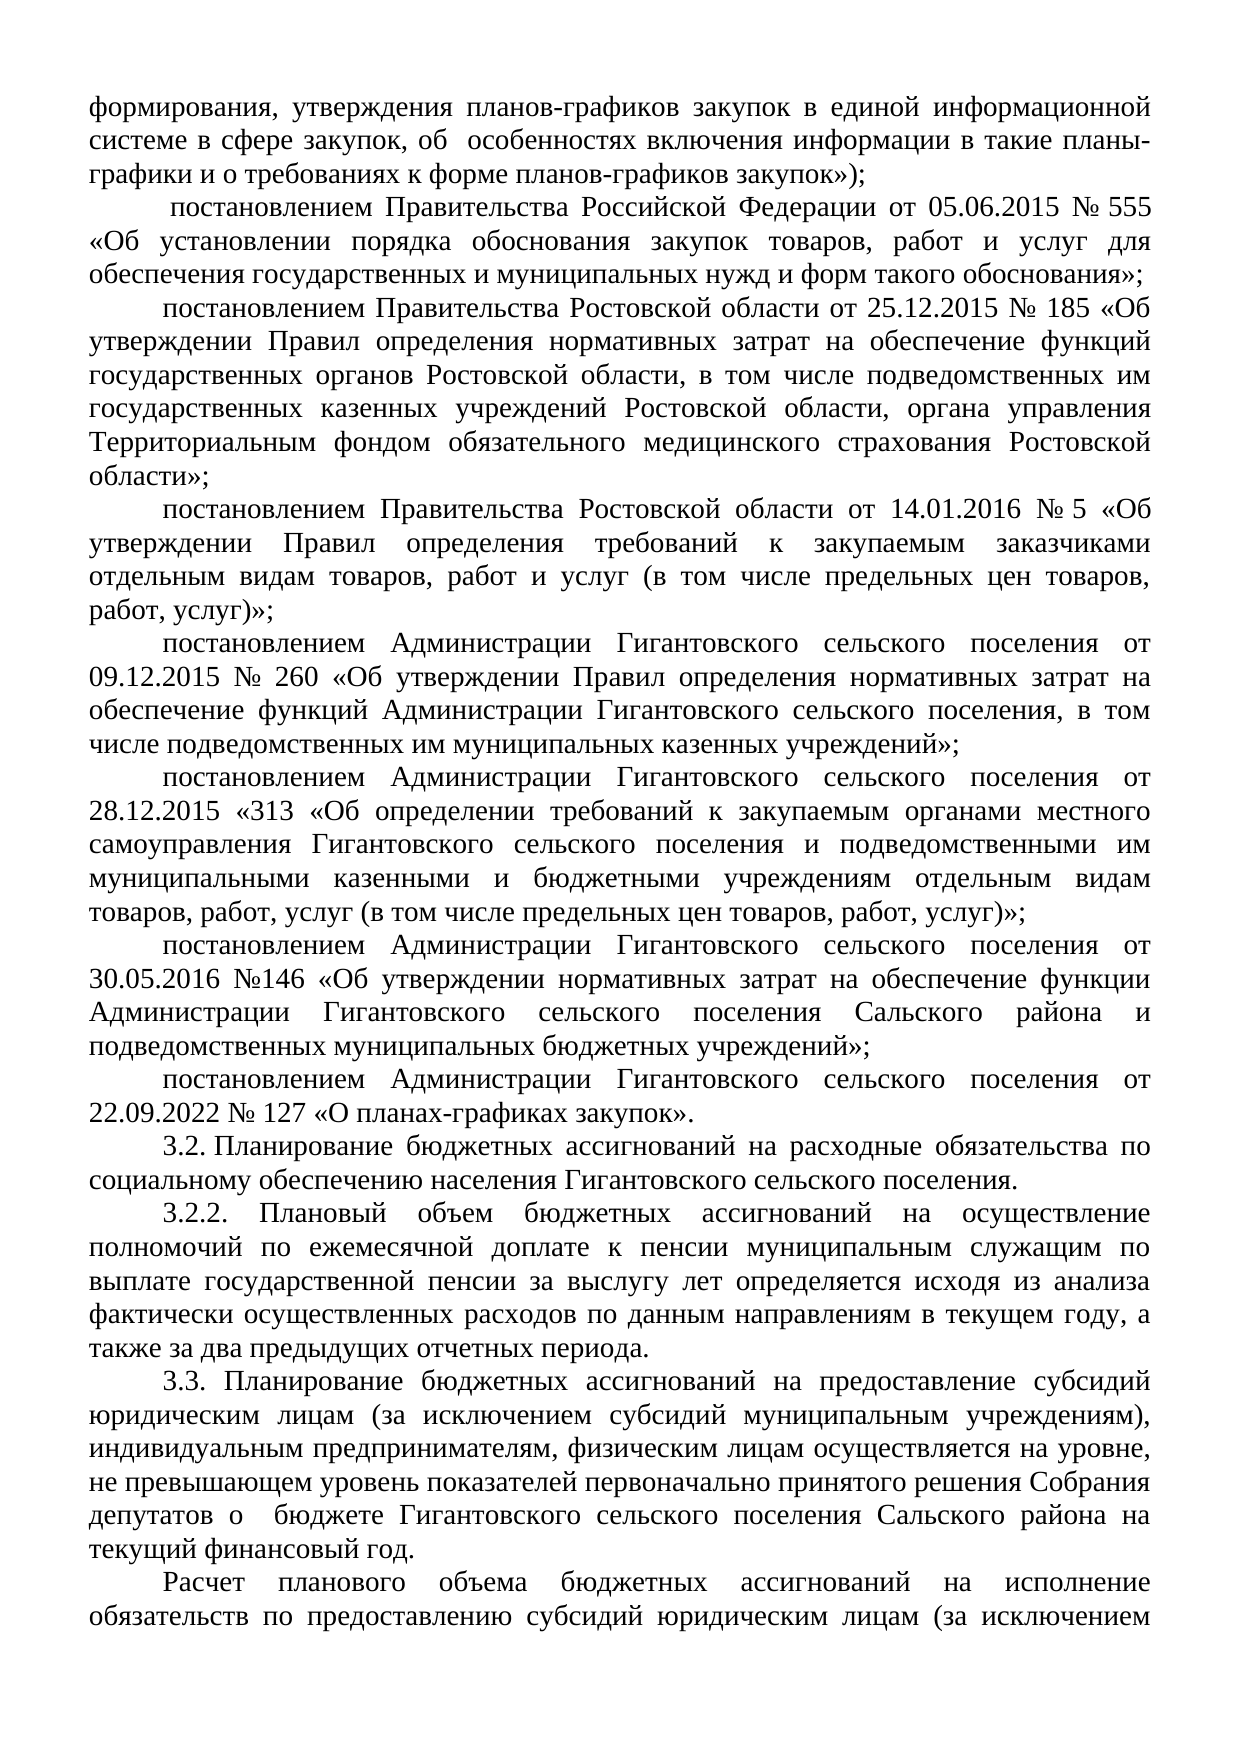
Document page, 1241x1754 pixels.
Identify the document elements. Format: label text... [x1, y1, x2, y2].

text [89, 1564, 1152, 1632]
text постановлением Правительства Ростовской области от 14.01.2016 № 5 «Об утверждении Правил определения требований к закупаемым заказчиками отдельным видам товаров, работ и услуг (в том числе предельных цен товаров, работ, услуг)»; [89, 491, 1152, 625]
text постановлением Правительства Ростовской области от 25.12.2015 № 185 «Об утверждении Правил определения нормативных затрат на обеспечение функций государственных органов Ростовской области, в том числе подведомственных им государственных казенных учреждений Ростовской области, органа управления Территориальным фондом обязательного медицинского страхования Ростовской области»; [89, 290, 1152, 491]
text постановлением Администрации Гигантовского сельского поселения от 28.12.2015 «313 «Об определении требований к закупаемым органами местного самоуправления Гигантовского сельского поселения и подведомственными им муниципальными казенными и бюджетными учреждениям отдельным видам товаров, работ, услуг (в том числе предельных цен товаров, работ, услуг)»; [89, 759, 1152, 927]
text постановлением Правительства Российской Федерации от 05.06.2015 № 555 «Об установлении порядка обоснования закупок товаров, работ и услуг для обеспечения государственных и муниципальных нужд и форм такого обоснования»; [89, 189, 1152, 290]
text 3.3. Планирование бюджетных ассигнований на предоставление субсидий юридическим лицам (за исключением субсидий муниципальным учреждениям), индивидуальным предпринимателям, физическим лицам осуществляется на уровне, не превышающем уровень показателей первоначально принятого решения Собрания депутатов о бюджете Гигантовского сельского поселения Сальского района на текущий финансовый год. [89, 1363, 1152, 1564]
text 3.2.2. Плановый объем бюджетных ассигнований на осуществление полномочий по ежемесячной доплате к пенсии муниципальным служащим по выплате государственной пенсии за выслугу лет определяется исходя из анализа фактически осуществленных расходов по данным направлениям в текущем году, а также за два предыдущих отчетных периода. [89, 1196, 1152, 1363]
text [89, 89, 1152, 189]
text постановлением Администрации Гигантовского сельского поселения от 22.09.2022 № 127 «О планах-графиках закупок». [89, 1061, 1152, 1128]
text 3.2. Планирование бюджетных ассигнований на расходные обязательства по социальному обеспечению населения Гигантовского сельского поселения. [89, 1128, 1152, 1196]
text постановлением Администрации Гигантовского сельского поселения от 30.05.2016 №146 «Об утверждении нормативных затрат на обеспечение функции Администрации Гигантовского сельского поселения Сальского района и подведомственных муниципальных бюджетных учреждений»; [89, 927, 1152, 1061]
text постановлением Администрации Гигантовского сельского поселения от 09.12.2015 № 260 «Об утверждении Правил определения нормативных затрат на обеспечение функций Администрации Гигантовского сельского поселения, в том числе подведомственных им муниципальных казенных учреждений»; [89, 625, 1152, 759]
